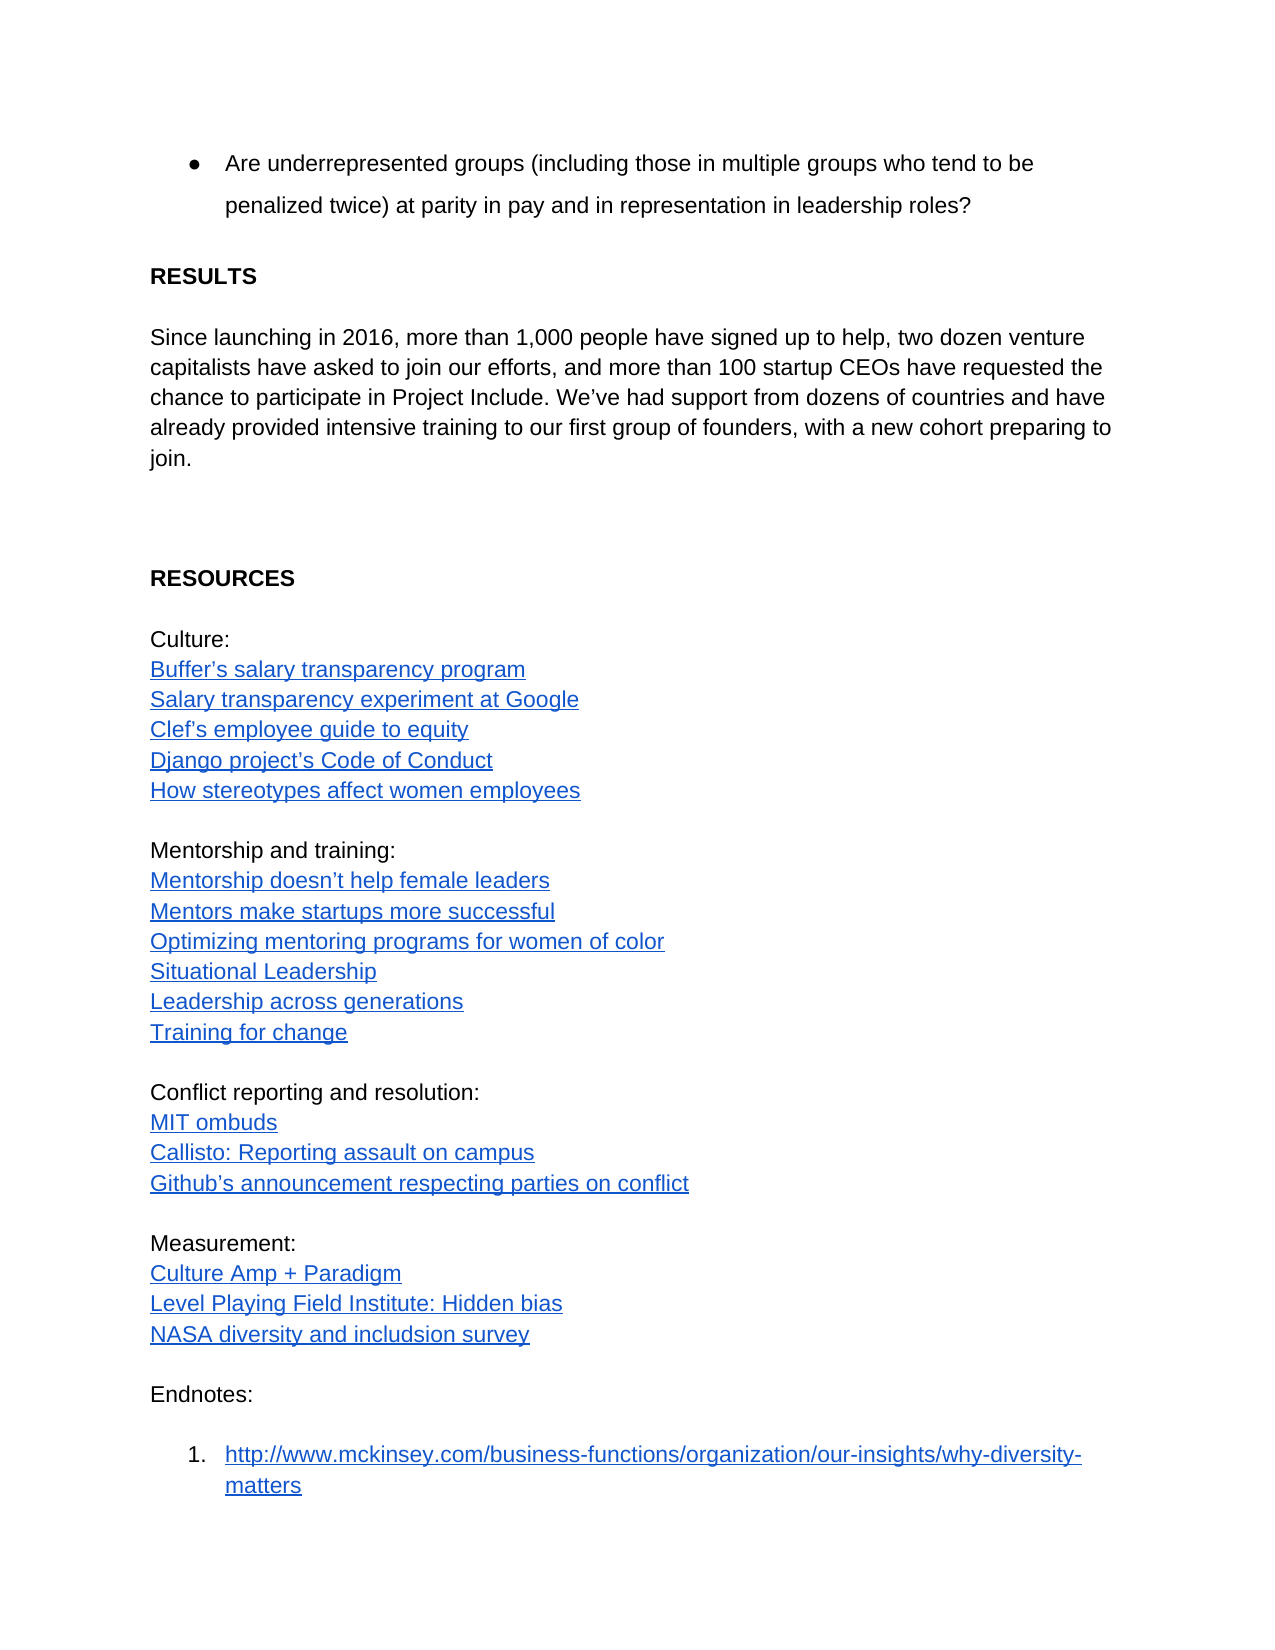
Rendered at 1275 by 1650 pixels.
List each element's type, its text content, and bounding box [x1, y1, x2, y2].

text How stereotypes affect women employees [150, 777, 1125, 803]
list http://www.mckinsey.com/business-functions/organization/our-insights/why-diversity-matters [187, 1441, 1125, 1498]
text RESULTS [150, 263, 1125, 290]
text Leadership across generations [150, 988, 1125, 1015]
text Callisto: Reporting assault on campus [150, 1139, 1125, 1166]
text Django project’s Code of Conduct [150, 747, 1125, 773]
text Clef’s employee guide to equity [150, 716, 1125, 743]
text Culture Amp + Paradigm [150, 1260, 1125, 1287]
text Situational Leadership [150, 958, 1125, 984]
text Github’s announcement respecting parties on conflict [150, 1169, 1125, 1196]
text Salary transparency experiment at Google [150, 686, 1125, 713]
text Mentorship and training: [150, 837, 1125, 864]
text Measurement: [150, 1230, 1125, 1256]
text Buffer’s salary transparency program [150, 656, 1125, 682]
text Training for change [150, 1018, 1125, 1045]
text Mentors make startups more successful [150, 898, 1125, 924]
text Optimizing mentoring programs for women of color [150, 928, 1125, 954]
text Since launching in 2016, more than 1,000 people have signed up to help, two dozen venture capitalists have asked to join our efforts, and more than 100 startup CEOs have requested the chance to participate in Project Include. We’ve had support from dozens of countries and have already provided intensive training to our first group of founders, with a new cohort preparing to join. [150, 324, 1125, 471]
text Mentorship doesn’t help female leaders [150, 867, 1125, 894]
text Culture: [150, 626, 1125, 652]
list Are underrepresented groups (including those in multiple groups who tend to be penalized twice) at parity in pay and in representation in leadership roles? [187, 150, 1125, 218]
text Level Playing Field Institute: Hidden bias [150, 1290, 1125, 1317]
text Endnotes: [150, 1381, 1125, 1407]
text RESOURCES [150, 565, 1125, 592]
text NASA diversity and includsion survey [150, 1321, 1125, 1347]
text Conflict reporting and resolution: [150, 1079, 1125, 1105]
text MIT ombuds [150, 1109, 1125, 1136]
